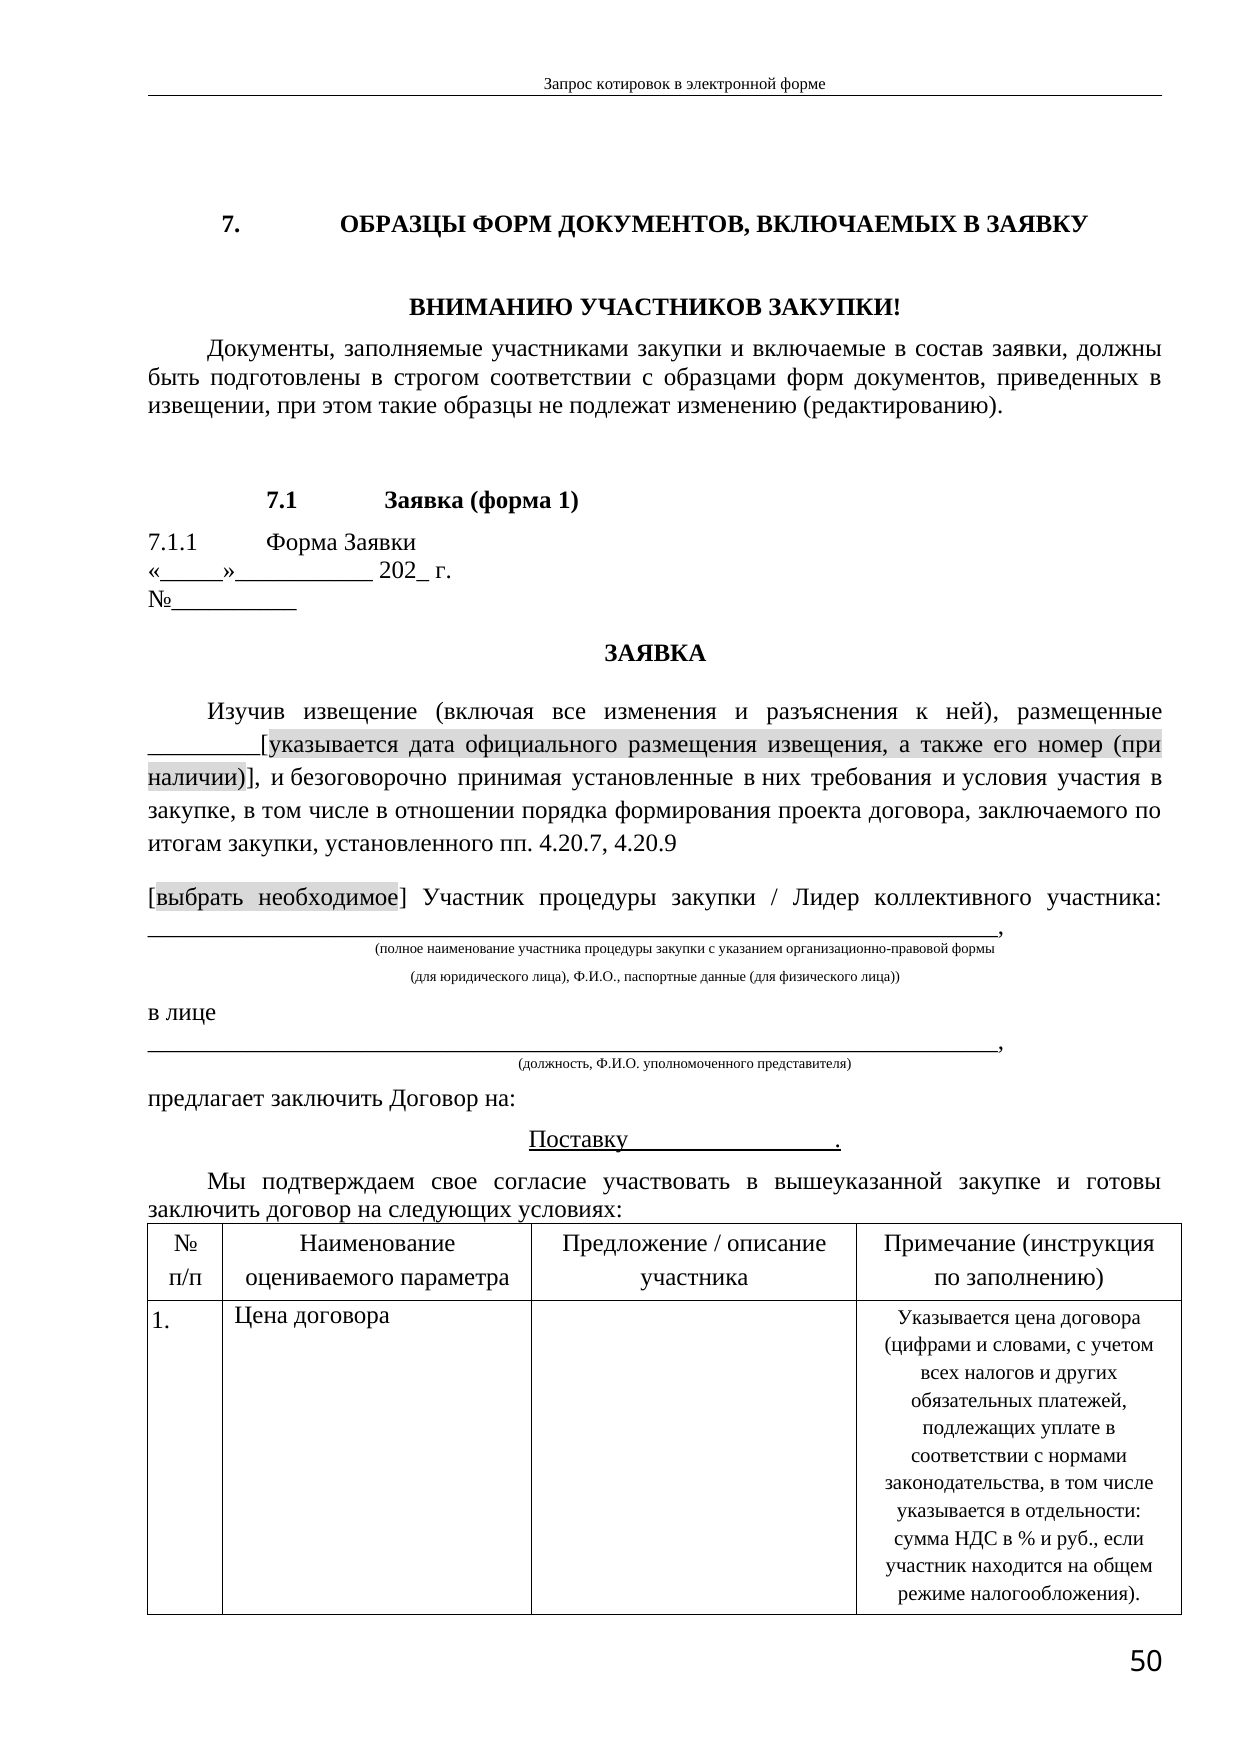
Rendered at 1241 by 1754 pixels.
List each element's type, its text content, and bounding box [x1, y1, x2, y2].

table_header Примечание (инструкция по заполнению) [857, 1224, 1181, 1299]
text ВНИМАНИЮ УЧАСТНИКОВ ЗАКУПКИ! [148, 292, 1162, 321]
list Заявка (форма 1) [266, 486, 1162, 514]
table_cell Цена договора [223, 1301, 531, 1614]
text Документы, заполняемые участниками закупки и включаемые в состав заявки, должны быть подготовлены в строгом соответствии с образцами форм документов, приведенных в извещении, при этом такие образцы не подлежат изменению (редактированию). [148, 333, 1162, 419]
table_cell [532, 1301, 856, 1614]
list Форма Заявки [148, 527, 1162, 556]
text [выбрать необходимое] Участник процедуры закупки / Лидер коллективного участника: ____________________________________________________________________, [148, 882, 1162, 939]
text №__________ [148, 584, 1163, 613]
table_header Наименование оцениваемого параметра [223, 1224, 531, 1299]
text Поставку ________________. [148, 1124, 1162, 1153]
text ____________________________________________________________________, [148, 1026, 1162, 1054]
text Изучив извещение (включая все изменения и разъяснения к ней), размещенные _________[указывается дата официального размещения извещения, а также его номер (при наличии)], и безоговорочно принимая установленные в них требования и условия участия в закупке, в том числе в отношении порядка формирования проекта договора, заключаемого по итогам закупки, установленного пп. 4.20.7, 4.20.9 [148, 696, 1162, 857]
text Мы подтверждаем свое согласие участвовать в вышеуказанной закупке и готовы заключить договор на следующих условиях: [148, 1166, 1162, 1223]
text (должность, Ф.И.О. уполномоченного представителя) [148, 1054, 1162, 1083]
table_header Предложение / описание участника [532, 1224, 856, 1299]
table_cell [857, 1301, 1181, 1614]
list ОБРАЗЦЫ ФОРМ ДОКУМЕНТОВ, ВКЛЮЧАЕМЫХ В ЗАЯВКУ [148, 209, 1162, 238]
text (полное наименование участника процедуры закупки с указанием организационно-правовой формы (для юридического лица), Ф.И.О., паспортные данные (для физического лица)) [148, 939, 1162, 997]
table_header № п/п [148, 1224, 222, 1299]
text в лице [148, 997, 1162, 1026]
text «_____»___________ 202_ г. [148, 556, 1163, 584]
text предлагает заключить Договор на: [148, 1083, 1162, 1112]
table_cell [148, 1301, 222, 1614]
text ЗАЯВКА [148, 638, 1162, 667]
